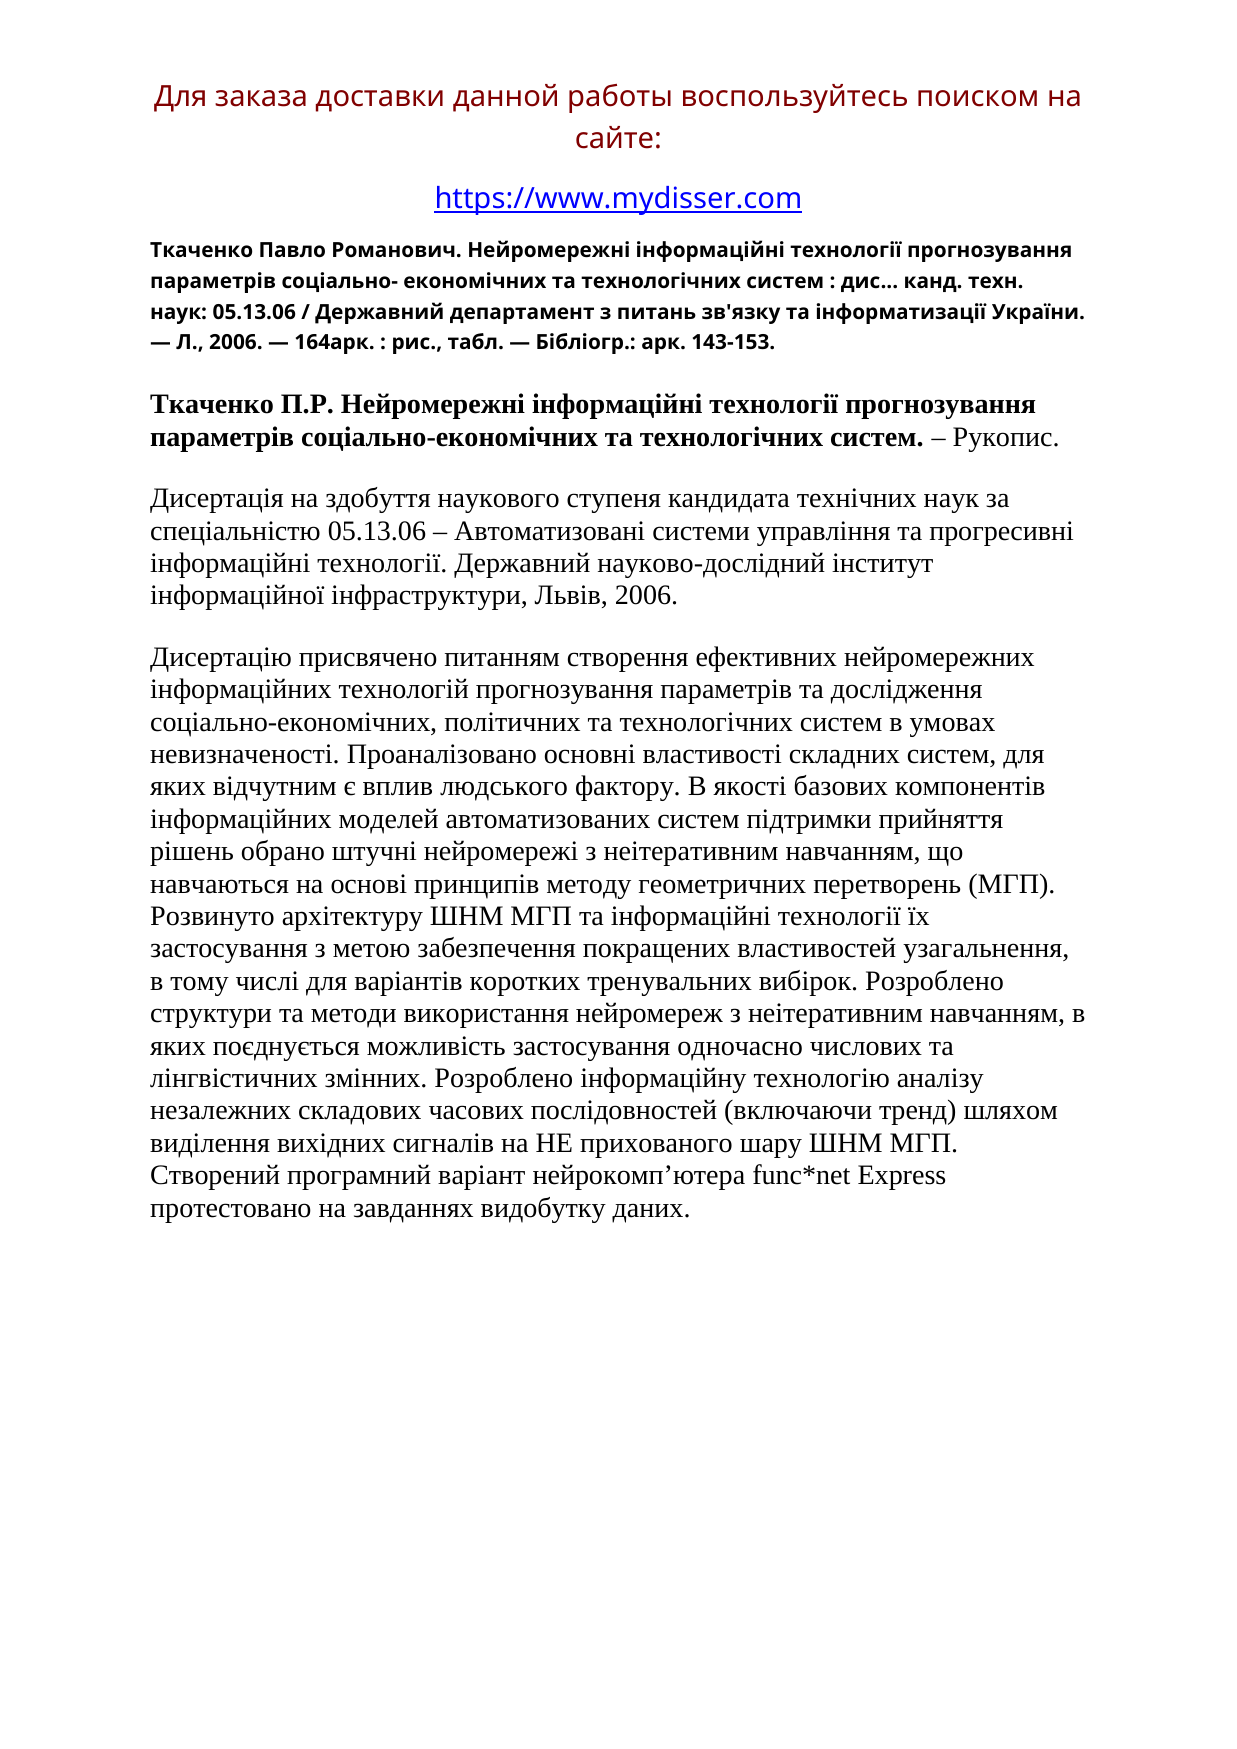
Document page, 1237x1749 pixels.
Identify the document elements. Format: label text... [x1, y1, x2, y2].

text Ткаченко Павло Романович. Нейромережні інформаційні технології прогнозування параметрів соціально- економічних та технологічних систем : дис... канд. техн. наук: 05.13.06 / Державний департамент з питань зв'язку та інформатизації України. — Л., 2006. — 164арк. : рис., табл. — Бібліогр.: арк. 143-153. [150, 236, 1086, 297]
text Ткаченко Павло Романович. Нейромережні інформаційні технології прогнозування параметрів соціально- економічних та технологічних систем : дис... канд. техн. наук: 05.13.06 / Державний департамент з питань зв'язку та інформатизації України. — Л., 2006. — 164арк. : рис., табл. — Бібліогр.: арк. 143-153. [150, 325, 1086, 356]
text Дисертацію присвячено питанням створення ефективних нейромережних інформаційних технологій прогнозування параметрів та дослідження соціально-економічних, політичних та технологічних систем в умовах невизначеності. Проаналізовано основні властивості складних систем, для яких відчутним є вплив людського фактору. В якості базових компонентів інформаційних моделей автоматизованих систем підтримки прийняття рішень обрано штучні нейромережі з неітеративним навчанням, що навчаються на основі принципів методу геометричних перетворень (МГП). Розвинуто архітектуру ШНМ МГП та інформаційні технології їх застосування з метою забезпечення покращених властивостей узагальнення, в тому числі для варіантів коротких тренувальних вибірок. Розроблено структури та методи використання нейромереж з неітеративним навчанням, в яких поєднується можливість застосування одночасно числових та лінгвістичних змінних. Розроблено інформаційну технологію аналізу незалежних складових часових послідовностей (включаючи тренд) шляхом виділення вихідних сигналів на НЕ прихованого шару ШНМ МГП. Створений програмний варіант нейрокомп’ютера func*net Express протестовано на завданнях видобутку даних. [150, 640, 1086, 1223]
text Дисертація на здобуття наукового ступеня кандидата технічних наук за спеціальністю 05.13.06 – Автоматизовані системи управління та прогресивні інформаційні технології. Державний науково-дослідний інститут інформаційної інфраструктури, Львів, 2006. [150, 481, 1086, 611]
text Ткаченко П.Р. Нейромережні інформаційні технології прогнозування параметрів соціально-економічних та технологічних систем. – Рукопис. [150, 387, 1086, 452]
